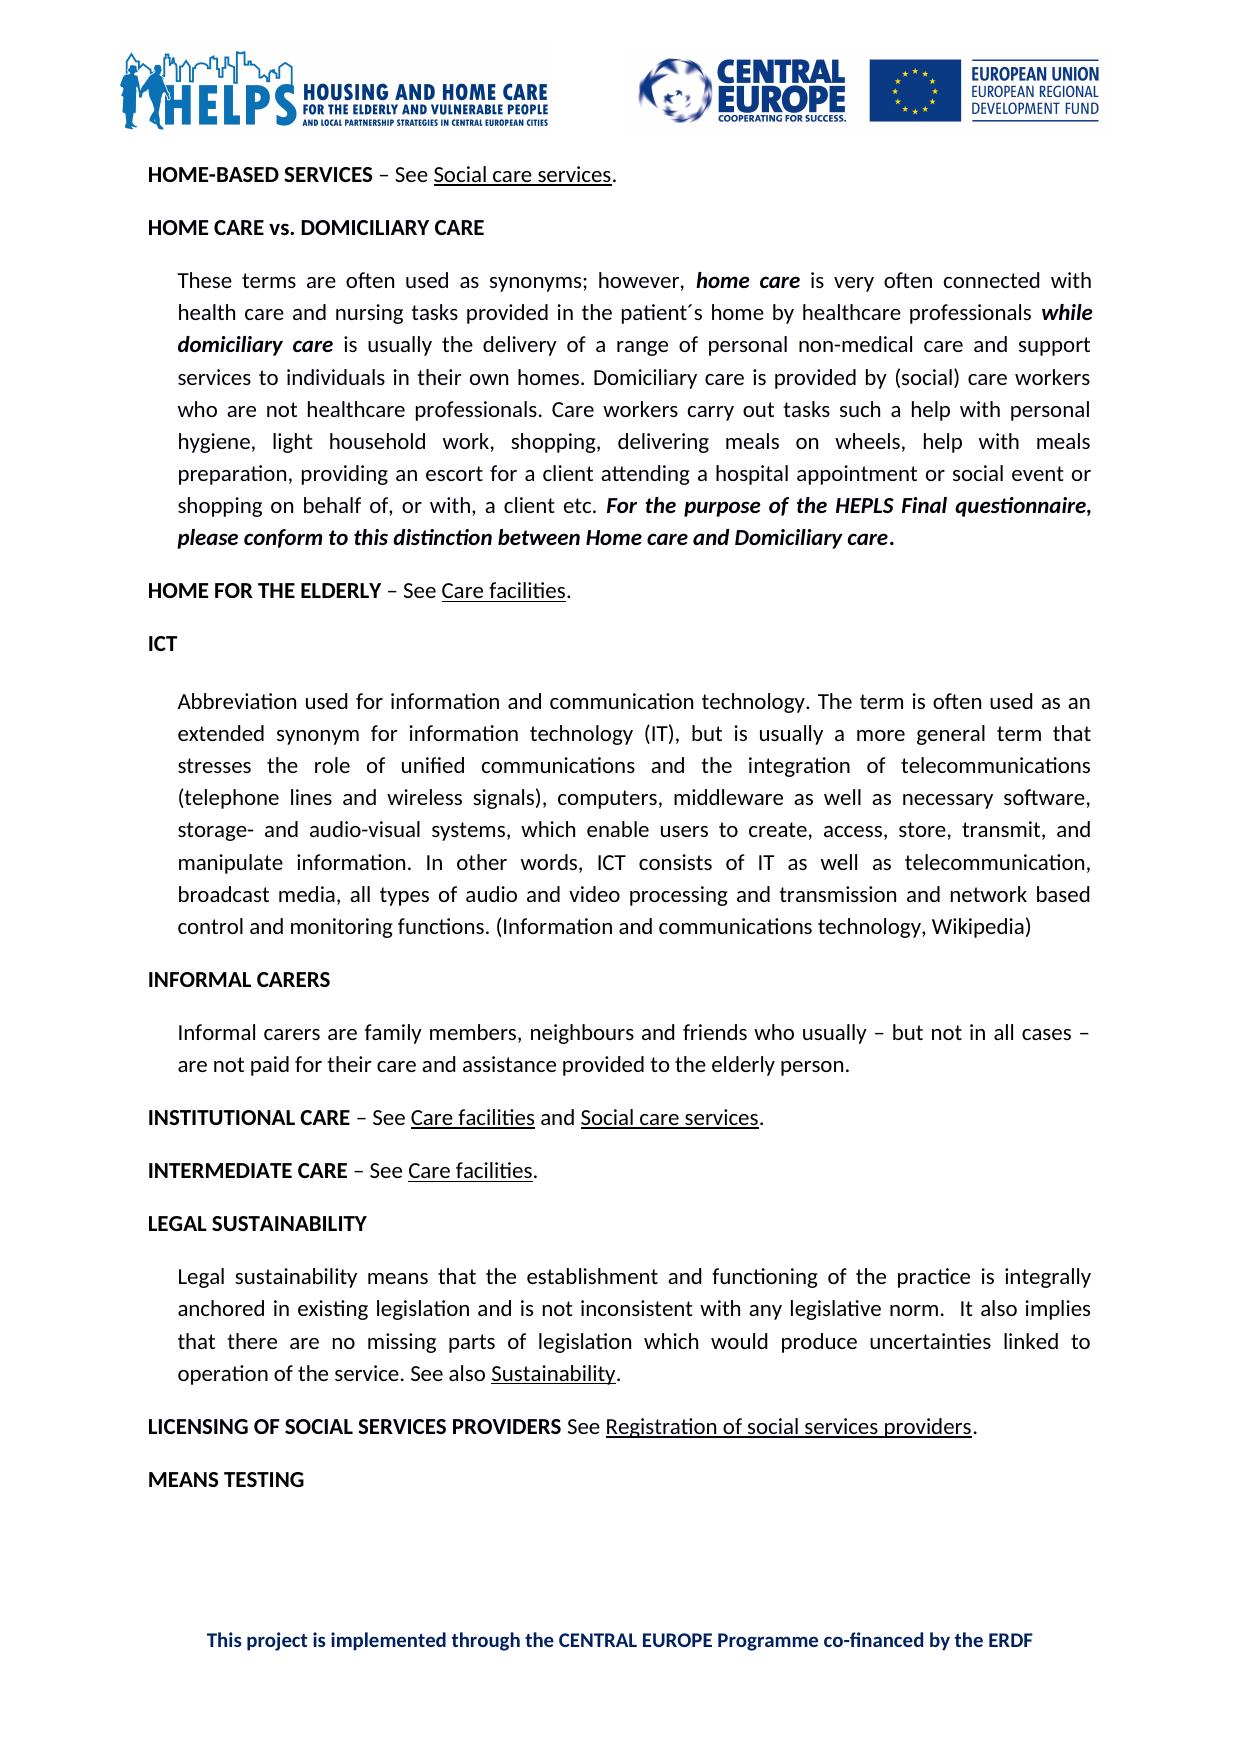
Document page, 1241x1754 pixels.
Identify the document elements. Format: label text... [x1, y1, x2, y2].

text HOME FOR THE ELDERLY – See Care facilities. [148, 577, 1093, 604]
text HOME-BASED SERVICES – See Social care services. [148, 160, 1093, 188]
text Informal carers are family members, neighbours and friends who usually – but not in all cases – are not paid for their care and assistance provided to the elderly person. [177, 1018, 1093, 1078]
text Abbreviation used for information and communication technology. The term is often used as an extended synonym for information technology (IT), but is usually a more general term that stresses the role of unified communications and the integration of telecommunications (telephone lines and wireless signals), computers, middleware as well as necessary software, storage- and audio-visual systems, which enable users to create, access, store, transmit, and manipulate information. In other words, ICT consists of IT as well as telecommunication, broadcast media, all types of audio and video processing and transmission and network based control and monitoring functions. (Information and communications technology, Wikipedia) [177, 687, 1093, 940]
picture [623, 44, 1115, 137]
text ICT [148, 629, 1093, 658]
text These terms are often used as synonyms; however, home care is very often connected with health care and nursing tasks provided in the patient´s home by healthcare professionals while domiciliary care is usually the delivery of a range of personal non-medical care and support services to individuals in their own homes. Domiciliary care is provided by (social) care workers who are not healthcare professionals. Care workers carry out tasks such a help with personal hygiene, light household work, shopping, delivering meals on wheels, help with meals preparation, providing an escort for a client attending a hospital appointment or social event or shopping on behalf of, or with, a client etc. For the purpose of the HEPLS Final questionnaire, please conform to this distinction between Home care and Domiciliary care. [177, 266, 1093, 552]
text LEGAL SUSTAINABILITY [148, 1209, 1093, 1237]
text INFORMAL CARERS [148, 965, 1093, 993]
text INTERMEDIATE CARE – See Care facilities. [148, 1156, 1093, 1184]
text Legal sustainability means that the establishment and functioning of the practice is integrally anchored in existing legislation and is not inconsistent with any legislative norm. It also implies that there are no missing parts of legislation which would produce uncertainties linked to operation of the service. See also Sustainability. [177, 1262, 1093, 1387]
text HOME CARE vs. DOMICILIARY CARE [148, 213, 1093, 241]
text MEANS TESTING [148, 1465, 1093, 1493]
text INSTITUTIONAL CARE – See Care facilities and Social care services. [148, 1103, 1093, 1131]
picture [118, 44, 556, 137]
text LICENSING OF SOCIAL SERVICES PROVIDERS See Registration of social services providers. [148, 1412, 1093, 1440]
